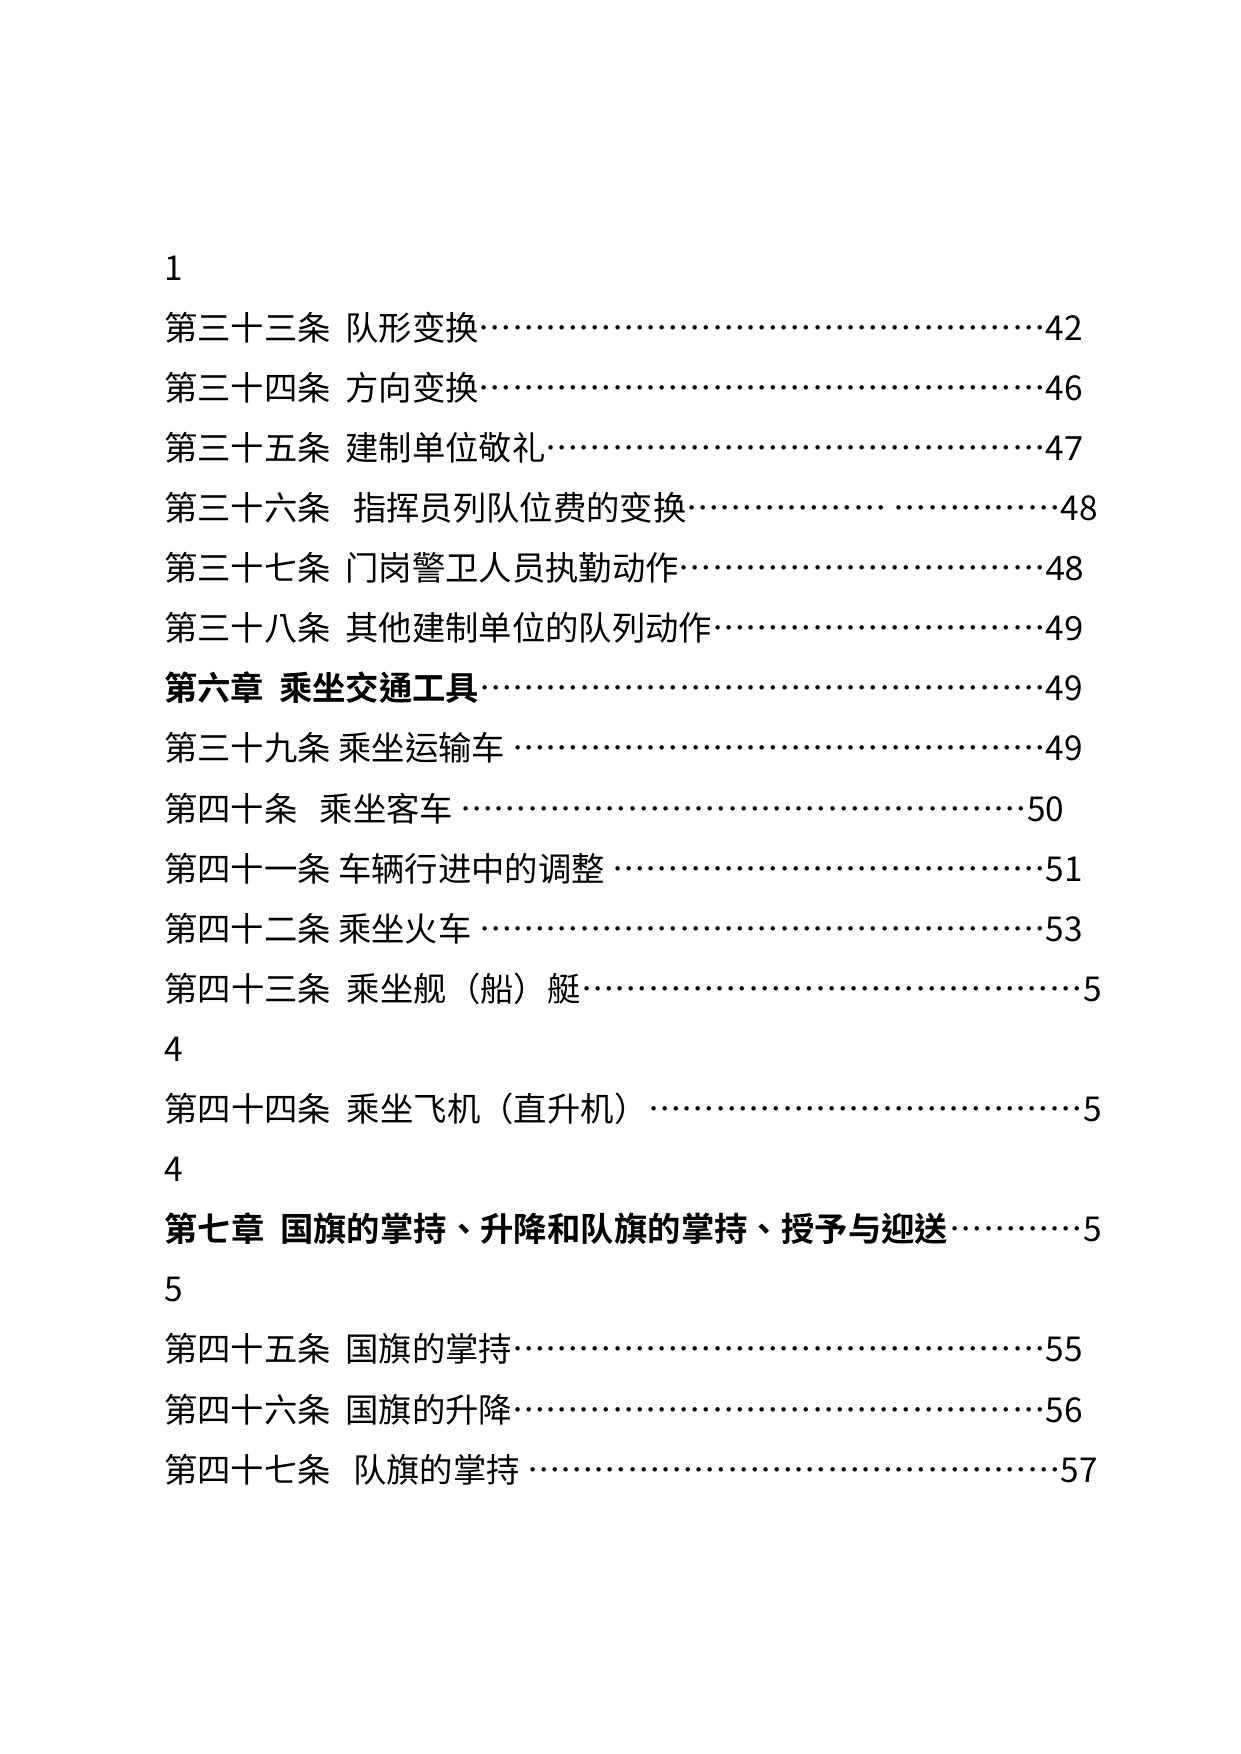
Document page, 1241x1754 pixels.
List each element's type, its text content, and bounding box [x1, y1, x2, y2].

text 第三十六条 指挥员列队位费的变换……………… ……………48 [164, 472, 1102, 532]
text 第三十三条 队形变换……………………………………………42 [164, 292, 1102, 352]
text 第四十五条 国旗的掌持…………………………………………55 [164, 1314, 1102, 1374]
text 第七章 国旗的掌持、升降和队旗的掌持、授予与迎送…………55 [164, 1194, 1102, 1314]
text 第六章 乘坐交通工具……………………………………………49 [164, 653, 1102, 713]
text 第四十三条 乘坐舰（船）艇………………………………………54 [164, 953, 1102, 1073]
text 第四十条 乘坐客车 ……………………………………………50 [164, 773, 1102, 833]
text 第三十八条 其他建制单位的队列动作…………………………49 [164, 593, 1102, 653]
text 第四十六条 国旗的升降…………………………………………56 [164, 1374, 1102, 1434]
text 第三十七条 门岗警卫人员执勤动作……………………………48 [164, 532, 1102, 593]
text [164, 232, 1102, 292]
text 第四十一条 车辆行进中的调整 …………………………………51 [164, 833, 1102, 893]
text 第三十五条 建制单位敬礼………………………………………47 [164, 412, 1102, 472]
text 第四十四条 乘坐飞机（直升机）…………………………………54 [164, 1073, 1102, 1194]
text 第四十二条 乘坐火车 ……………………………………………53 [164, 893, 1102, 953]
text 第三十四条 方向变换……………………………………………46 [164, 352, 1102, 412]
text 第三十九条 乘坐运输车 …………………………………………49 [164, 713, 1102, 773]
text 第四十七条 队旗的掌持 …………………………………………57 [164, 1434, 1102, 1494]
